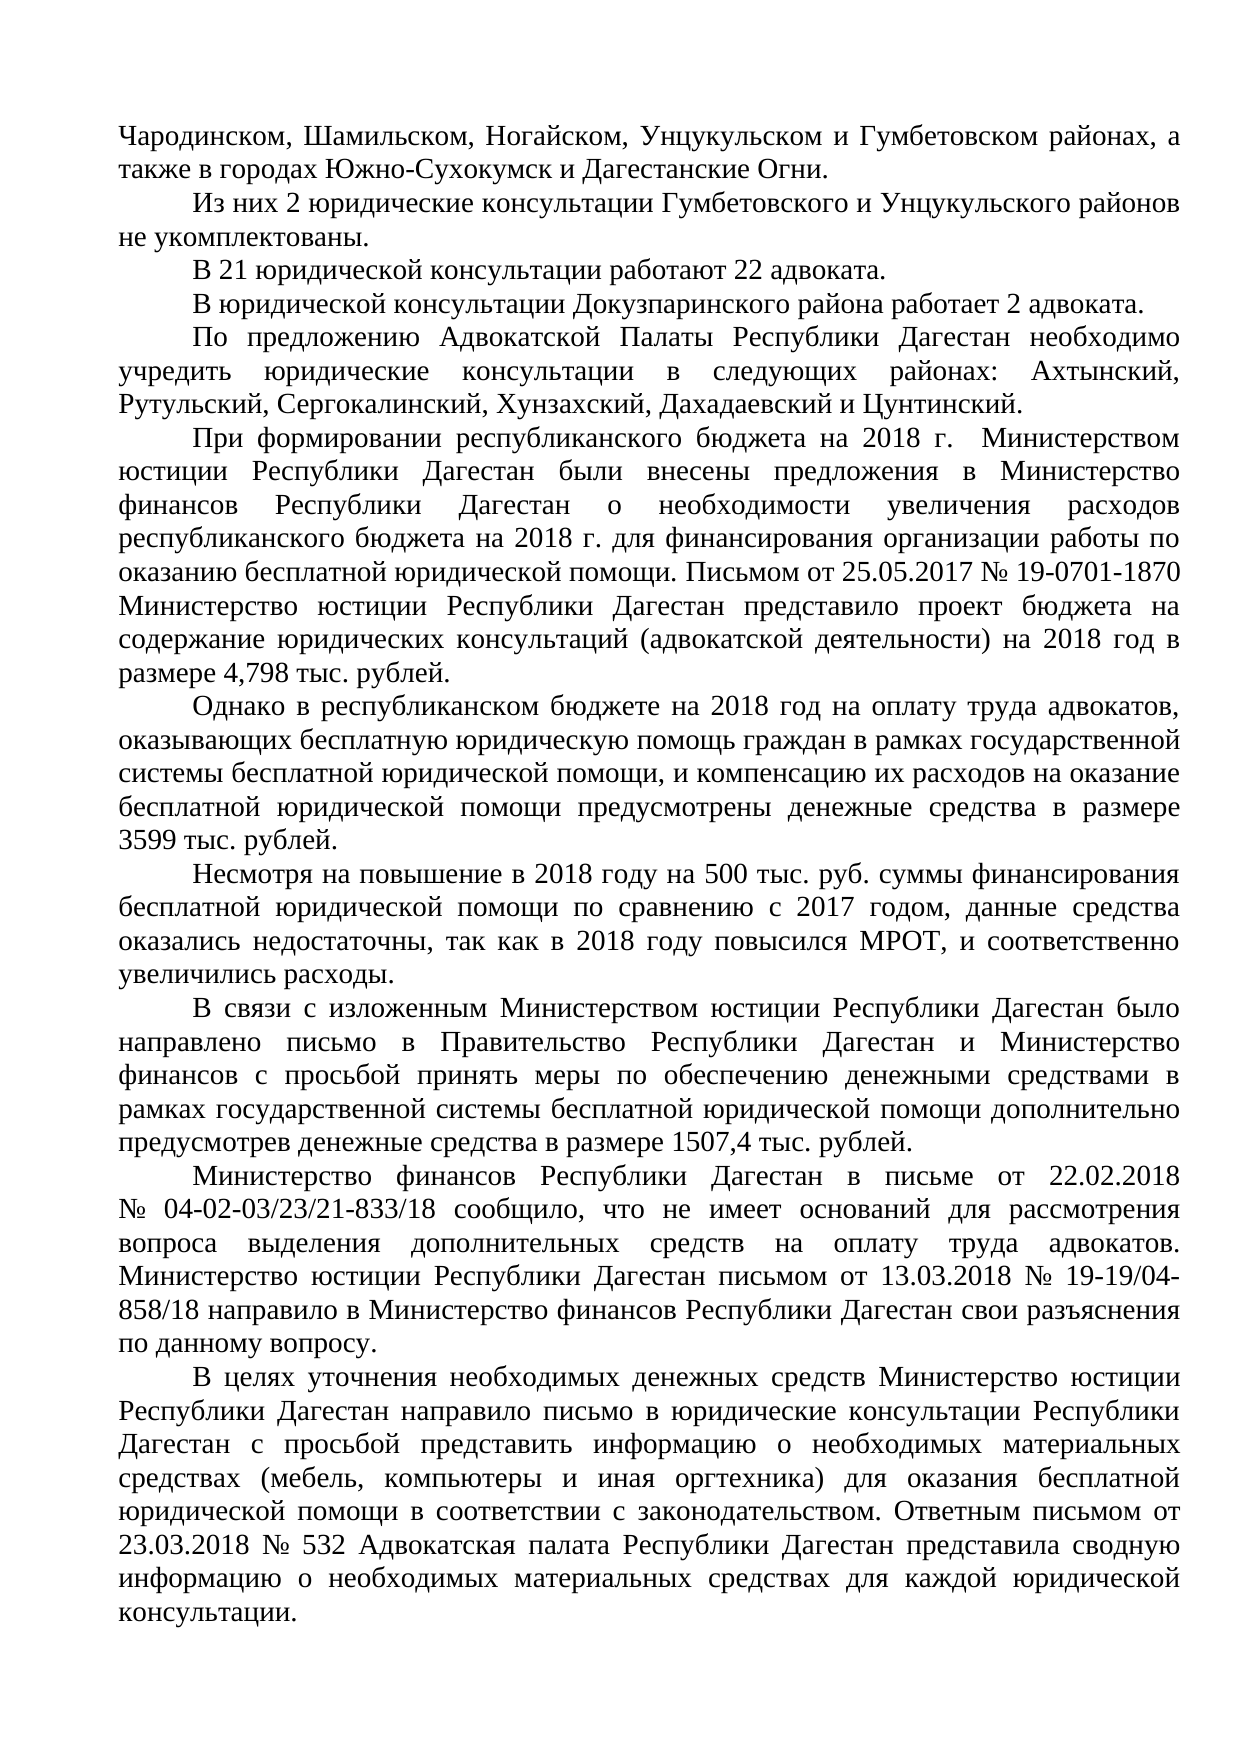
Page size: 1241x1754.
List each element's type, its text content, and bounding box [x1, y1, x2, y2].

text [118, 118, 1181, 185]
text По предложению Адвокатской Палаты Республики Дагестан необходимо учредить юридические консультации в следующих районах: Ахтынский, Рутульский, Сергокалинский, Хунзахский, Дахадаевский и Цунтинский. [118, 319, 1181, 420]
text В целях уточнения необходимых денежных средств Министерство юстиции Республики Дагестан направило письмо в юридические консультации Республики Дагестан с просьбой представить информацию о необходимых материальных средствах (мебель, компьютеры и иная оргтехника) для оказания бесплатной юридической помощи в соответствии с законодательством. Ответным письмом от 23.03.2018 № 532 Адвокатская палата Республики Дагестан представила сводную информацию о необходимых материальных средствах для каждой юридической консультации. [118, 1359, 1181, 1627]
text В 21 юридической консультации работают 22 адвоката. [118, 252, 1181, 286]
text Несмотря на повышение в 2018 году на 500 тыс. руб. суммы финансирования бесплатной юридической помощи по сравнению с 2017 годом, данные средства оказались недостаточны, так как в 2018 году повысился МРОТ, и соответственно увеличились расходы. [118, 856, 1181, 990]
text Из них 2 юридические консультации Гумбетовского и Унцукульского районов не укомплектованы. [118, 185, 1181, 252]
text При формировании республиканского бюджета на 2018 г. Министерством юстиции Республики Дагестан были внесены предложения в Министерство финансов Республики Дагестан о необходимости увеличения расходов республиканского бюджета на 2018 г. для финансирования организации работы по оказанию бесплатной юридической помощи. Письмом от 25.05.2017 № 19-0701-1870 Министерство юстиции Республики Дагестан представило проект бюджета на содержание юридических консультаций (адвокатской деятельности) на 2018 год в размере 4,798 тыс. рублей. [118, 420, 1181, 688]
text Однако в республиканском бюджете на 2018 год на оплату труда адвокатов, оказывающих бесплатную юридическую помощь граждан в рамках государственной системы бесплатной юридической помощи, и компенсацию их расходов на оказание бесплатной юридической помощи предусмотрены денежные средства в размере 3599 тыс. рублей. [118, 688, 1181, 856]
text В связи с изложенным Министерством юстиции Республики Дагестан было направлено письмо в Правительство Республики Дагестан и Министерство финансов с просьбой принять меры по обеспечению денежными средствами в рамках государственной системы бесплатной юридической помощи дополнительно предусмотрев денежные средства в размере 1507,4 тыс. рублей. [118, 990, 1181, 1158]
text Министерство финансов Республики Дагестан в письме от 22.02.2018 № 04-02-03/23/21-833/18 сообщило, что не имеет оснований для рассмотрения вопроса выделения дополнительных средств на оплату труда адвокатов. Министерство юстиции Республики Дагестан письмом от 13.03.2018 № 19-19/04-858/18 направило в Министерство финансов Республики Дагестан свои разъяснения по данному вопросу. [118, 1158, 1181, 1359]
text В юридической консультации Докузпаринского района работает 2 адвоката. [118, 286, 1181, 319]
